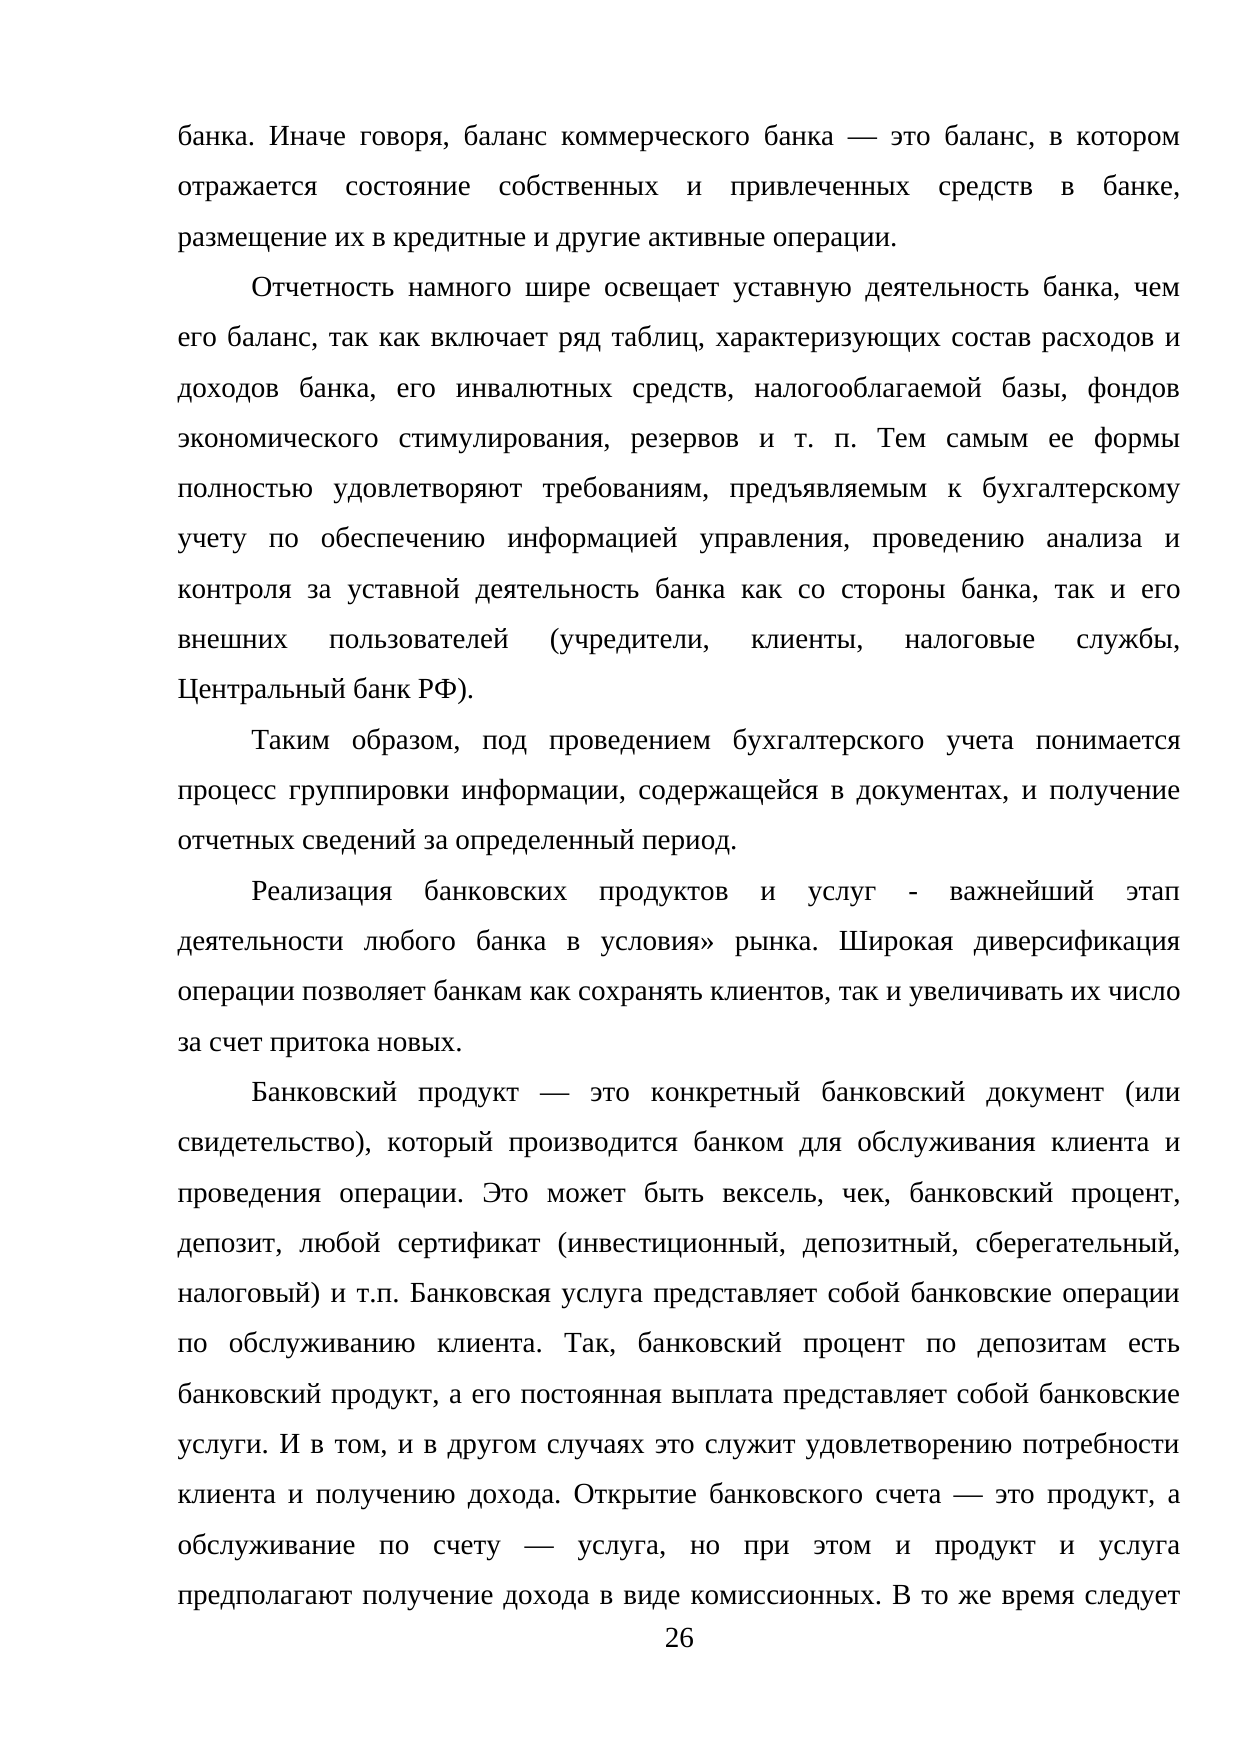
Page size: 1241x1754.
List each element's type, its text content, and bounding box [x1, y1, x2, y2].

text Таким образом, под проведением бухгалтерского учета понимается процесс группировки информации, содержащейся в документах, и получение отчетных сведений за определенный период. [177, 722, 1181, 856]
text Реализация банковских продуктов и услуг - важнейший этап деятельности любого банка в условия» рынка. Широкая диверсификация операции позволяет банкам как сохранять клиентов, так и увеличивать их число за счет притока новых. [177, 873, 1181, 1057]
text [177, 118, 1181, 252]
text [177, 1074, 1181, 1611]
text Отчетность намного шире освещает уставную деятельность банка, чем его баланс, так как включает ряд таблиц, характеризующих состав расходов и доходов банка, его инвалютных средств, налогооблагаемой базы, фондов экономического стимулирования, резервов и т. п. Тем самым ее формы полностью удовлетворяют требованиям, предъявляемым к бухгалтерскому учету по обеспечению информацией управления, проведению анализа и контроля за уставной деятельность банка как со стороны банка, так и его внешних пользователей (учредители, клиенты, налоговые службы, Центральный банк РФ). [177, 269, 1181, 705]
